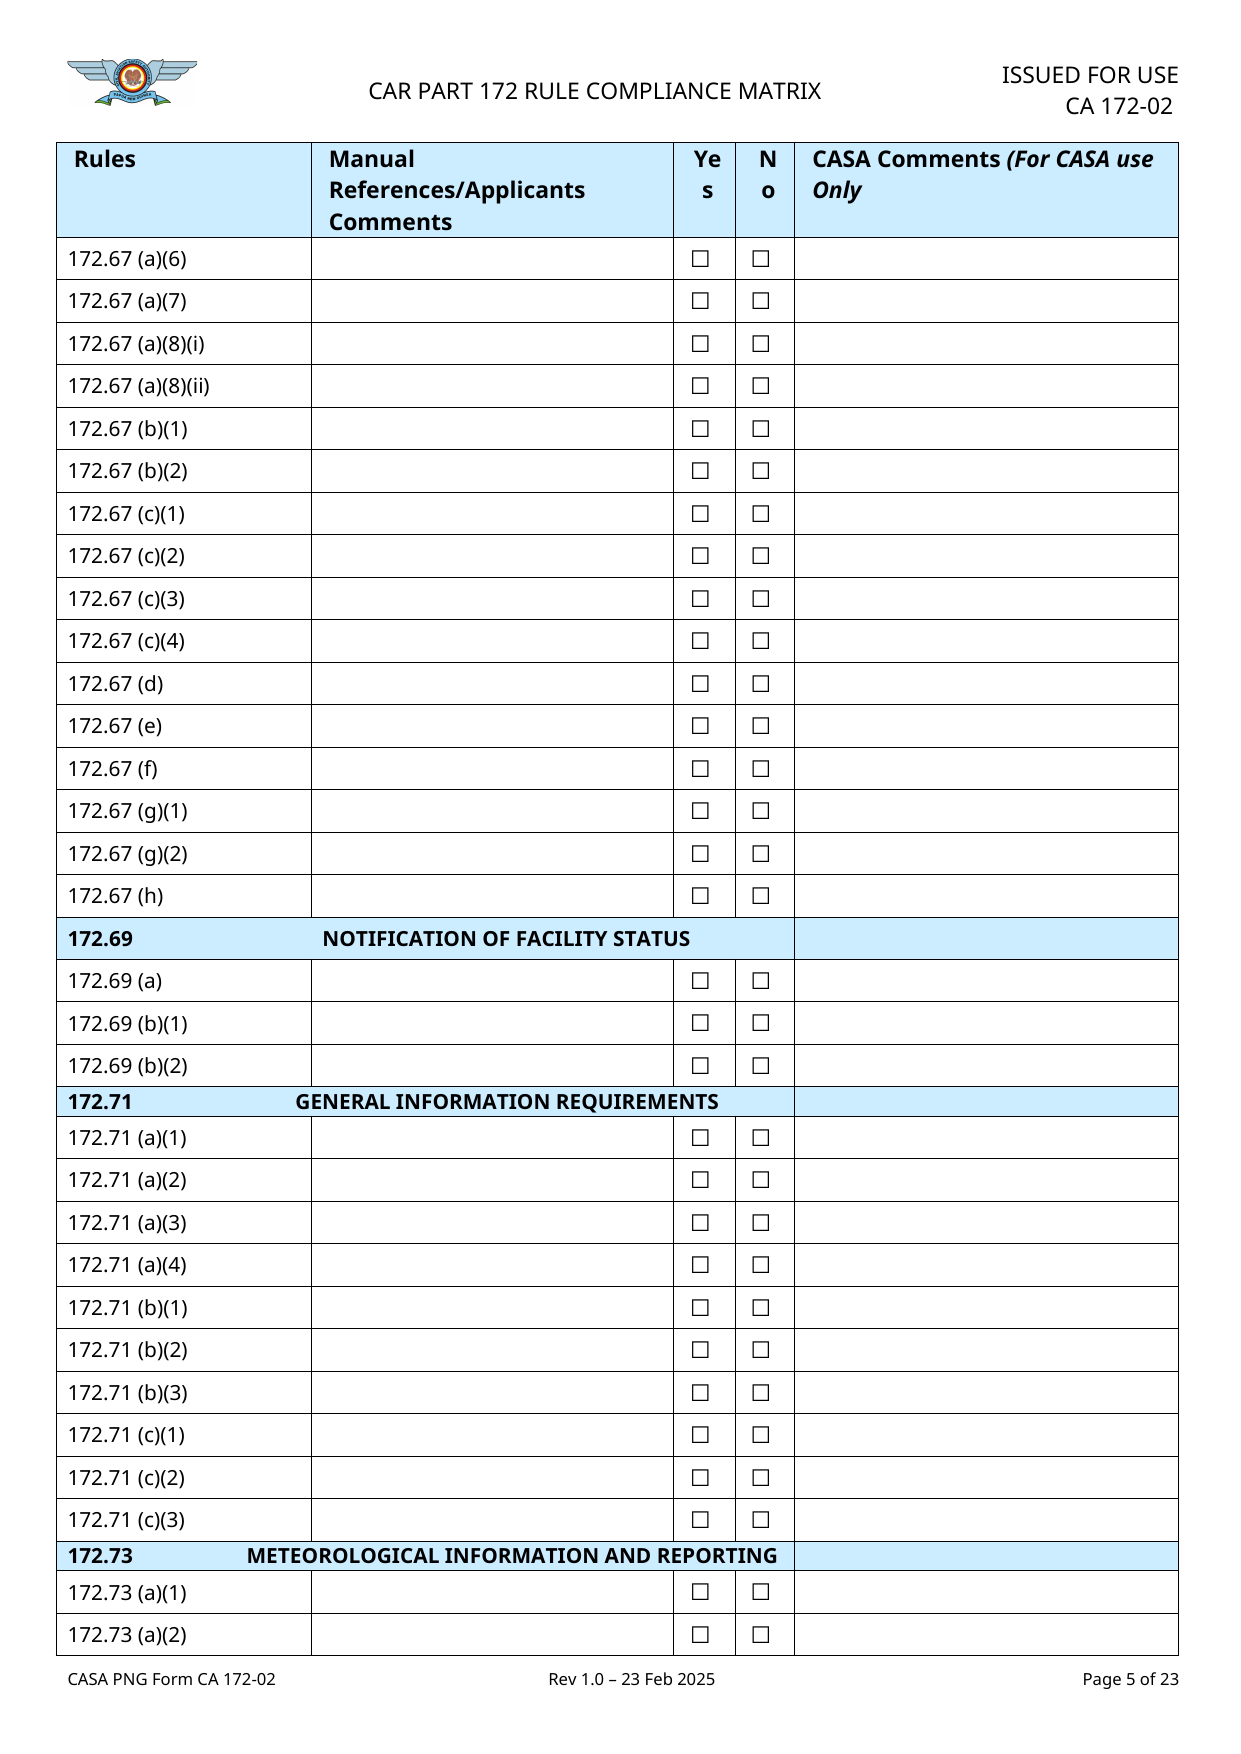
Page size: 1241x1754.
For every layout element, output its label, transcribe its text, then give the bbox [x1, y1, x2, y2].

table_cell 172.73 (a)(1) [57, 1571, 311, 1613]
table_cell [795, 1542, 1178, 1570]
table_cell [312, 323, 673, 364]
table_cell [795, 748, 1178, 789]
table_cell [312, 1614, 673, 1655]
table_cell 172.67 (c)(4) [57, 620, 311, 662]
table_cell [795, 1045, 1178, 1086]
table_cell [312, 450, 673, 492]
table_cell 172.69 (b)(1) [57, 1002, 311, 1044]
table_cell 172.67 (a)(8)(ii) [57, 365, 311, 407]
table_cell [312, 1287, 673, 1328]
table_cell [795, 790, 1178, 832]
table_cell 172.67 (b)(2) [57, 450, 311, 492]
table_cell [795, 1159, 1178, 1201]
table_cell 172.71 (b)(1) [57, 1287, 311, 1328]
table_cell 172.69 (a) [57, 960, 311, 1001]
table_cell 172.71 (c)(2) [57, 1457, 311, 1498]
table_cell 172.71 (a)(1) [57, 1117, 311, 1158]
table_cell [312, 1499, 673, 1541]
table_cell [312, 1045, 673, 1086]
table_cell [795, 1002, 1178, 1044]
table_cell 172.67 (h) [57, 875, 311, 917]
table_cell [795, 1329, 1178, 1371]
table_cell [312, 705, 673, 747]
table_header Manual References/Applicants Comments [312, 143, 673, 237]
table_cell [312, 238, 673, 279]
table_cell 172.67 (a)(8)(i) [57, 323, 311, 364]
table_header No [736, 143, 794, 237]
table_cell [312, 408, 673, 449]
table_cell [312, 1414, 673, 1456]
table_cell [795, 1202, 1178, 1243]
table_cell [795, 238, 1178, 279]
table_cell 172.67 (d) [57, 663, 311, 704]
table_cell 172.67 (g)(1) [57, 790, 311, 832]
table_cell 172.67 (e) [57, 705, 311, 747]
table_header Rules [57, 143, 311, 237]
table_cell [795, 1287, 1178, 1328]
table_cell [795, 875, 1178, 917]
table_cell [795, 535, 1178, 577]
table_cell 172.71 (b)(3) [57, 1372, 311, 1413]
table_cell 172.67 (g)(2) [57, 833, 311, 874]
table_cell [312, 535, 673, 577]
table_cell 172.69 NOTIFICATION OF FACILITY STATUS [57, 918, 794, 959]
table_cell [795, 1372, 1178, 1413]
table_cell [312, 748, 673, 789]
table_cell [795, 408, 1178, 449]
table_cell [795, 493, 1178, 534]
table_cell [795, 1414, 1178, 1456]
table_cell [795, 280, 1178, 322]
table_cell 172.67 (c)(1) [57, 493, 311, 534]
table_cell [312, 1329, 673, 1371]
table_cell 172.73 (a)(2) [57, 1614, 311, 1655]
table_cell [312, 1117, 673, 1158]
table_cell [795, 663, 1178, 704]
table_cell [312, 833, 673, 874]
table_cell [312, 280, 673, 322]
table_cell 172.73 METEOROLOGICAL INFORMATION AND REPORTING [57, 1542, 794, 1570]
table_cell [312, 493, 673, 534]
table_cell [795, 323, 1178, 364]
table_cell 172.67 (c)(2) [57, 535, 311, 577]
table_cell 172.71 (a)(3) [57, 1202, 311, 1243]
table_header Yes [674, 143, 735, 237]
table_cell [795, 578, 1178, 619]
table_cell [312, 1244, 673, 1286]
table_cell [312, 578, 673, 619]
table_cell [312, 663, 673, 704]
table_cell [312, 1372, 673, 1413]
table_cell [795, 1117, 1178, 1158]
table_cell 172.71 (b)(2) [57, 1329, 311, 1371]
table_cell [795, 1614, 1178, 1655]
table_cell [795, 960, 1178, 1001]
table_cell 172.67 (a)(7) [57, 280, 311, 322]
table_cell [312, 790, 673, 832]
table_cell 172.71 (a)(2) [57, 1159, 311, 1201]
table_cell [795, 365, 1178, 407]
table_cell [795, 705, 1178, 747]
picture [67, 59, 198, 106]
table_cell [795, 918, 1178, 959]
table_cell 172.67 (f) [57, 748, 311, 789]
table_cell [795, 1571, 1178, 1613]
table_cell 172.67 (c)(3) [57, 578, 311, 619]
table_header CASA Comments (For CASA use Only [795, 143, 1178, 237]
table_cell 172.69 (b)(2) [57, 1045, 311, 1086]
table_cell 172.71 (c)(3) [57, 1499, 311, 1541]
table_cell [312, 365, 673, 407]
table_cell [795, 1457, 1178, 1498]
table_cell 172.67 (b)(1) [57, 408, 311, 449]
table_cell [795, 1087, 1178, 1116]
table_cell 172.71 GENERAL INFORMATION REQUIREMENTS [57, 1087, 794, 1116]
table_cell 172.71 (c)(1) [57, 1414, 311, 1456]
table_cell [795, 1499, 1178, 1541]
table_cell 172.71 (a)(4) [57, 1244, 311, 1286]
table_cell 172.67 (a)(6) [57, 238, 311, 279]
table_cell [795, 833, 1178, 874]
table_cell [312, 1159, 673, 1201]
table_cell [795, 1244, 1178, 1286]
table_cell [795, 620, 1178, 662]
table_cell [312, 875, 673, 917]
table_cell [312, 1457, 673, 1498]
table_cell [312, 1002, 673, 1044]
table_cell [312, 1202, 673, 1243]
table_cell [312, 620, 673, 662]
table_cell [312, 960, 673, 1001]
table_cell [795, 450, 1178, 492]
table_cell [312, 1571, 673, 1613]
